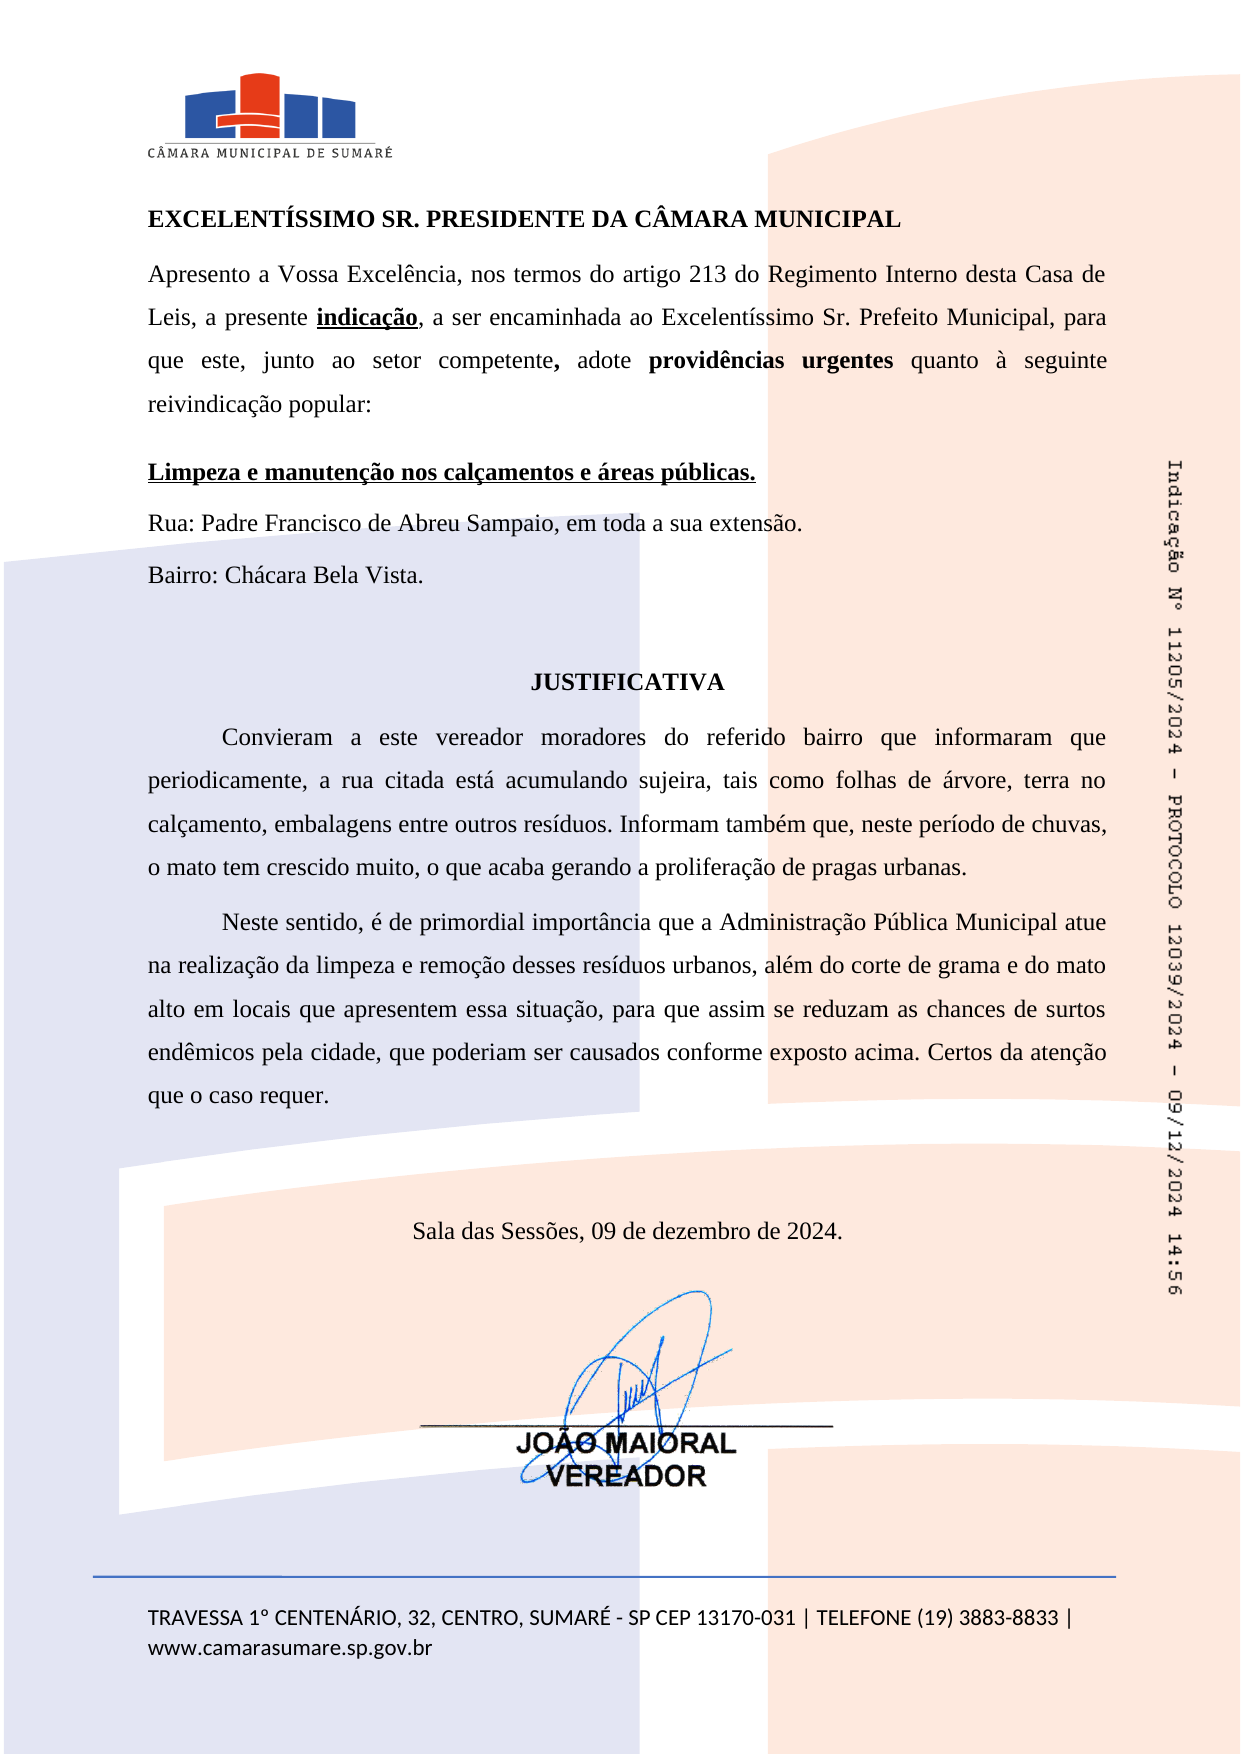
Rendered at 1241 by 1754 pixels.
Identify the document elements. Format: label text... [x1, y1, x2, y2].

text Rua: Padre Francisco de Abreu Sampaio, em toda a sua extensão. [148, 508, 1107, 537]
text Bairro: Chácara Bela Vista. [148, 560, 1107, 588]
text Apresento a Vossa Excelência, nos termos do artigo 213 do Regimento Interno desta Casa de Leis, a presente indicação, a ser encaminhada ao Excelentíssimo Sr. Prefeito Municipal, para que este, junto ao setor competente, adote providências urgentes quanto à seguinte reivindicação popular: [148, 259, 1107, 417]
text EXCELENTÍSSIMO SR. PRESIDENTE DA CÂMARA MUNICIPAL [148, 204, 1107, 232]
text JUSTIFICATIVA [148, 667, 1107, 696]
picture [147, 73, 394, 160]
text Limpeza e manutenção nos calçamentos e áreas públicas. [148, 457, 1107, 486]
text Sala das Sessões, 09 de dezembro de 2024. [148, 1216, 1107, 1245]
text Convieram a este vereador moradores do referido bairro que informaram que periodicamente, a rua citada está acumulando sujeira, tais como folhas de árvore, terra no calçamento, embalagens entre outros resíduos. Informam também que, neste período de chuvas, o mato tem crescido muito, o que acaba gerando a proliferação de pragas urbanas. [148, 722, 1107, 881]
text Neste sentido, é de primordial importância que a Administração Pública Municipal atue na realização da limpeza e remoção desses resíduos urbanos, além do corte de grama e do mato alto em locais que apresentem essa situação, para que assim se reduzam as chances de surtos endêmicos pela cidade, que poderiam ser causados conforme exposto acima. Certos da atenção que o caso requer. [148, 907, 1107, 1109]
picture [402, 1271, 853, 1506]
picture [1142, 455, 1205, 1299]
